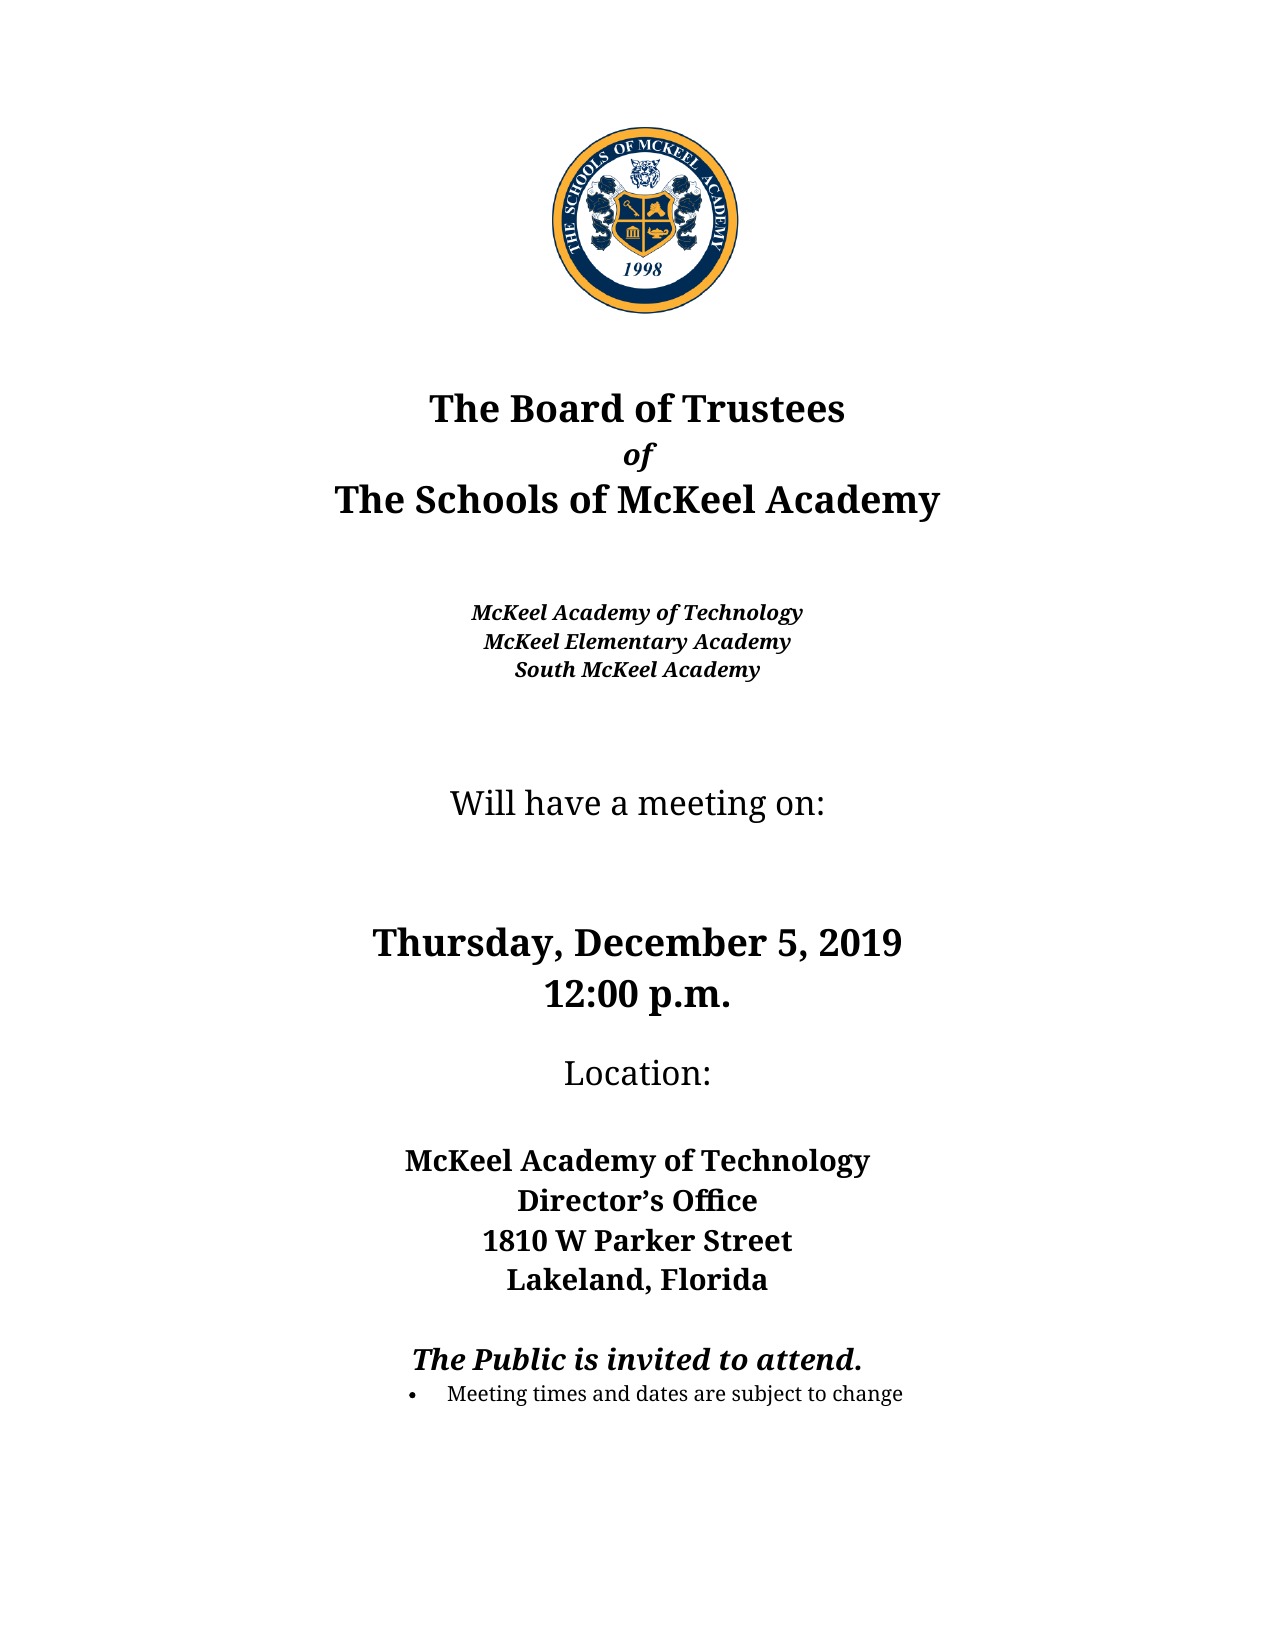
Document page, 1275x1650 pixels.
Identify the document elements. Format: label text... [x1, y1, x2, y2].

text The Public is invited to attend. [150, 1339, 1125, 1379]
text The Board of Trustees [150, 383, 1125, 434]
text McKeel Elementary Academy [150, 627, 1125, 655]
picture [536, 111, 754, 329]
text 1810 W Parker Street [150, 1220, 1125, 1260]
text McKeel Academy of Technology [150, 1141, 1125, 1180]
text South McKeel Academy [150, 655, 1125, 684]
text McKeel Academy of Technology [150, 598, 1125, 627]
text The Schools of McKeel Academy [150, 473, 1125, 524]
text Thursday, December 5, 2019 [150, 916, 1125, 967]
text Director’s Office [150, 1180, 1125, 1220]
text 12:00 p.m. [150, 967, 1125, 1018]
text Will have a meeting on: [150, 780, 1125, 826]
text of [150, 434, 1125, 473]
text Location: [150, 1050, 1125, 1095]
text Lakeland, Florida [150, 1260, 1125, 1299]
list Meeting times and dates are subject to change [187, 1379, 1125, 1407]
